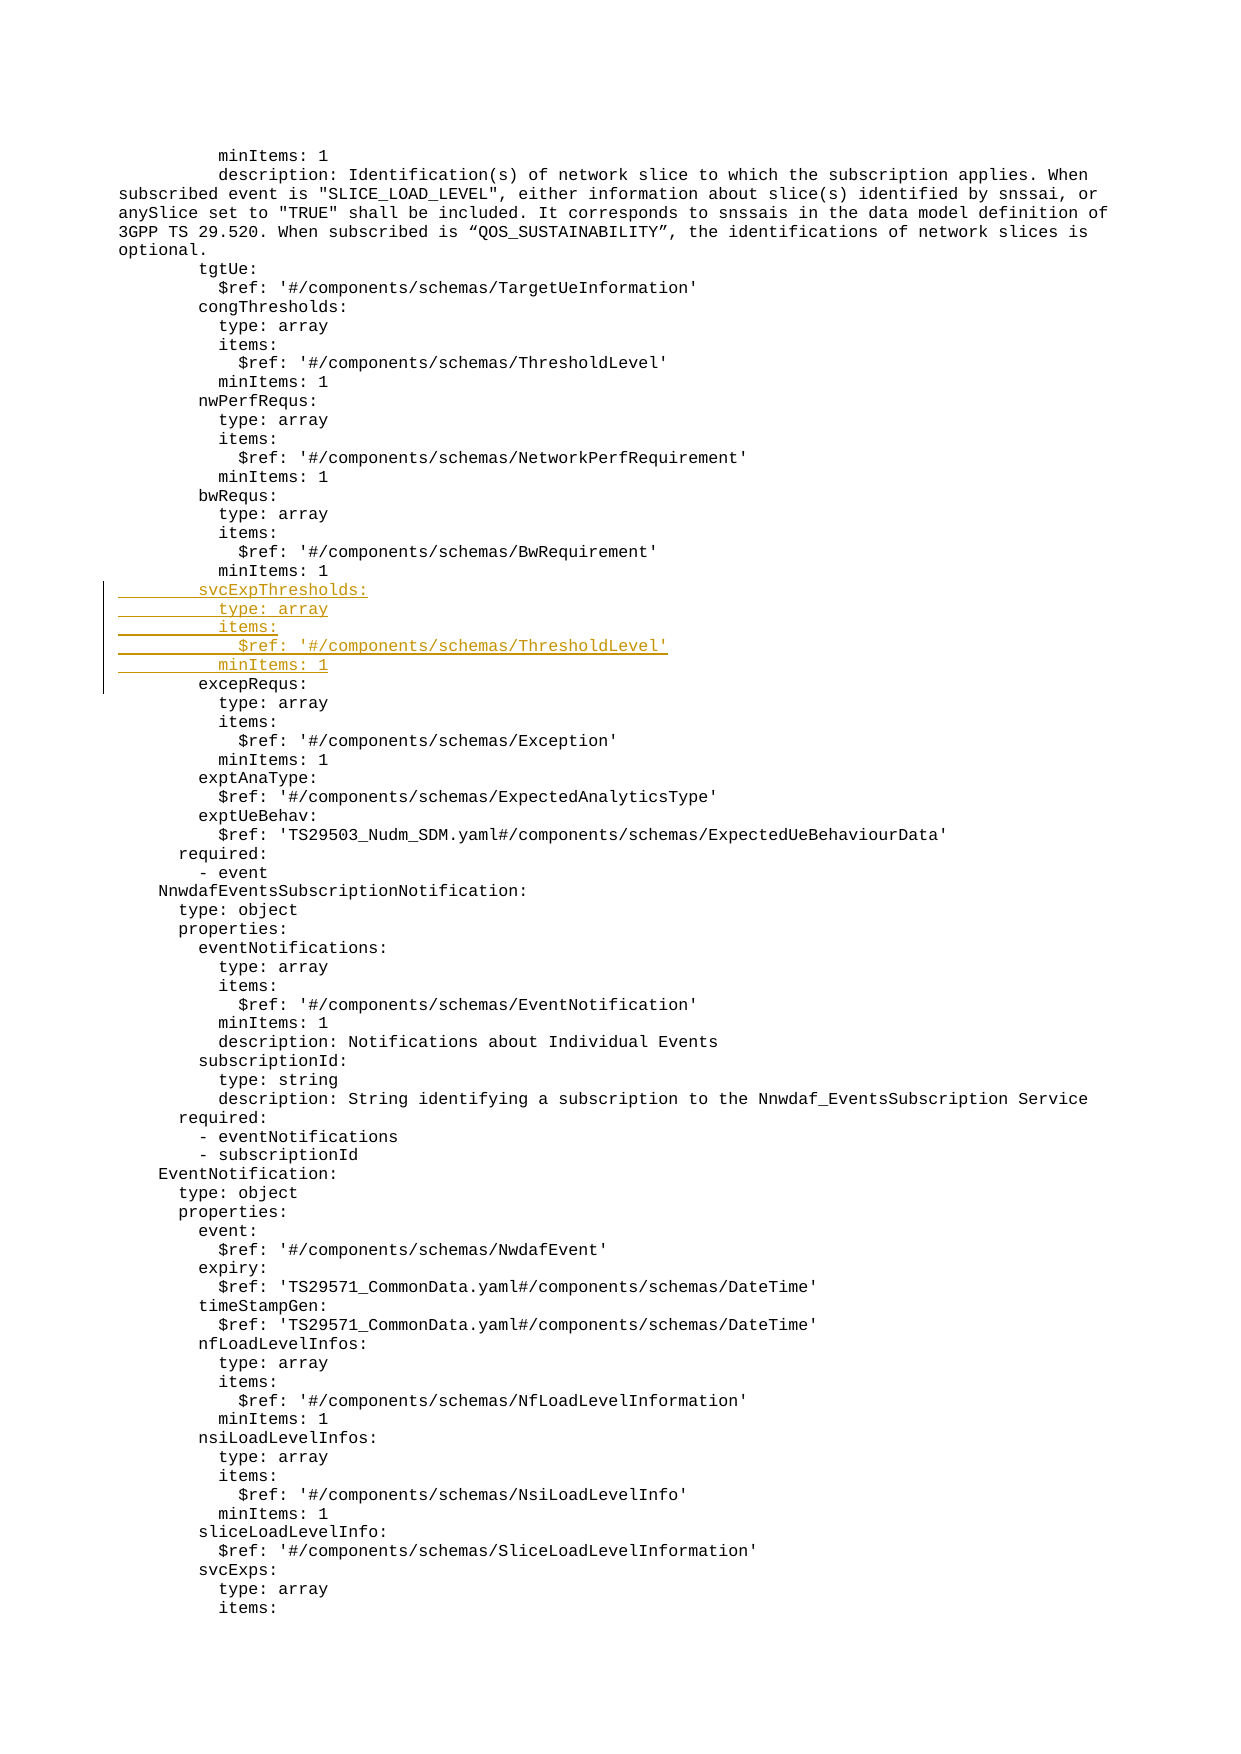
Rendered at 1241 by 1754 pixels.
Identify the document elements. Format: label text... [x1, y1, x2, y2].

text exptUeBehav: [118, 808, 1122, 826]
text minItems: 1 [118, 1411, 1122, 1430]
text $ref: '#/components/schemas/SliceLoadLevelInformation' [118, 1543, 1122, 1562]
text excepRequs: [118, 676, 1122, 694]
text type: array [118, 694, 1122, 713]
text required: [118, 1109, 1122, 1128]
text $ref: '#/components/schemas/ThresholdLevel' [118, 355, 1122, 374]
text $ref: '#/components/schemas/Exception' [118, 732, 1122, 751]
text nsiLoadLevelInfos: [118, 1430, 1122, 1449]
text type: array [118, 412, 1122, 431]
text type: array [118, 958, 1122, 977]
text $ref: 'TS29503_Nudm_SDM.yaml#/components/schemas/ExpectedUeBehaviourData' [118, 826, 1122, 845]
text items: [118, 336, 1122, 355]
text - event [118, 864, 1122, 883]
text tgtUe: [118, 261, 1122, 280]
text congThresholds: [118, 298, 1122, 317]
text items: [118, 1599, 1122, 1618]
text minItems: 1 [118, 1015, 1122, 1034]
text bwRequs: [118, 487, 1122, 506]
text description: Notifications about Individual Events [118, 1034, 1122, 1053]
text type: string [118, 1072, 1122, 1090]
text - subscriptionId [118, 1147, 1122, 1166]
text type: array [118, 1354, 1122, 1373]
text event: [118, 1222, 1122, 1241]
text required: [118, 845, 1122, 864]
text type: array [118, 506, 1122, 525]
text $ref: '#/components/schemas/EventNotification' [118, 996, 1122, 1015]
text expiry: [118, 1260, 1122, 1279]
text type: array [118, 1449, 1122, 1467]
text minItems: 1 [118, 468, 1122, 487]
text minItems: 1 [118, 562, 1122, 581]
text nwPerfRequs: [118, 393, 1122, 412]
text minItems: 1 [118, 751, 1122, 770]
text exptAnaType: [118, 770, 1122, 789]
text type: object [118, 902, 1122, 921]
text timeStampGen: [118, 1298, 1122, 1317]
text items: [118, 431, 1122, 449]
text sliceLoadLevelInfo: [118, 1524, 1122, 1543]
text type: object [118, 1185, 1122, 1203]
text minItems: 1 [118, 374, 1122, 393]
text items: [118, 1467, 1122, 1486]
text $ref: '#/components/schemas/BwRequirement' [118, 544, 1122, 562]
text $ref: '#/components/schemas/NetworkPerfRequirement' [118, 449, 1122, 468]
text minItems: 1 [118, 1505, 1122, 1524]
text items: [118, 1373, 1122, 1392]
text - eventNotifications [118, 1128, 1122, 1147]
text properties: [118, 1203, 1122, 1222]
text items: [118, 713, 1122, 732]
text $ref: '#/components/schemas/NsiLoadLevelInfo' [118, 1486, 1122, 1505]
text NnwdafEventsSubscriptionNotification: [118, 883, 1122, 902]
text svcExps: [118, 1562, 1122, 1581]
text description: Identification(s) of network slice to which the subscription applies. When subscribed event is "SLICE_LOAD_LEVEL", either information about slice(s) identified by snssai, or anySlice set to "TRUE" shall be included. It corresponds to snssais in the data model definition of 3GPP TS 29.520. When subscribed is “QOS_SUSTAINABILITY”, the identifications of network slices is optional. [118, 167, 1122, 261]
text $ref: '#/components/schemas/NfLoadLevelInformation' [118, 1392, 1122, 1411]
text items: [118, 977, 1122, 996]
text $ref: '#/components/schemas/ExpectedAnalyticsType' [118, 789, 1122, 808]
text type: array [118, 1581, 1122, 1599]
text $ref: '#/components/schemas/NwdafEvent' [118, 1241, 1122, 1260]
text nfLoadLevelInfos: [118, 1336, 1122, 1354]
text type: array [118, 317, 1122, 336]
text $ref: '#/components/schemas/TargetUeInformation' [118, 280, 1122, 298]
text properties: [118, 921, 1122, 939]
text EventNotification: [118, 1166, 1122, 1185]
text eventNotifications: [118, 939, 1122, 958]
text subscriptionId: [118, 1053, 1122, 1072]
text minItems: 1 [118, 148, 1122, 167]
text $ref: 'TS29571_CommonData.yaml#/components/schemas/DateTime' [118, 1317, 1122, 1336]
text $ref: 'TS29571_CommonData.yaml#/components/schemas/DateTime' [118, 1279, 1122, 1298]
text items: [118, 525, 1122, 544]
text description: String identifying a subscription to the Nnwdaf_EventsSubscription Service [118, 1090, 1122, 1109]
